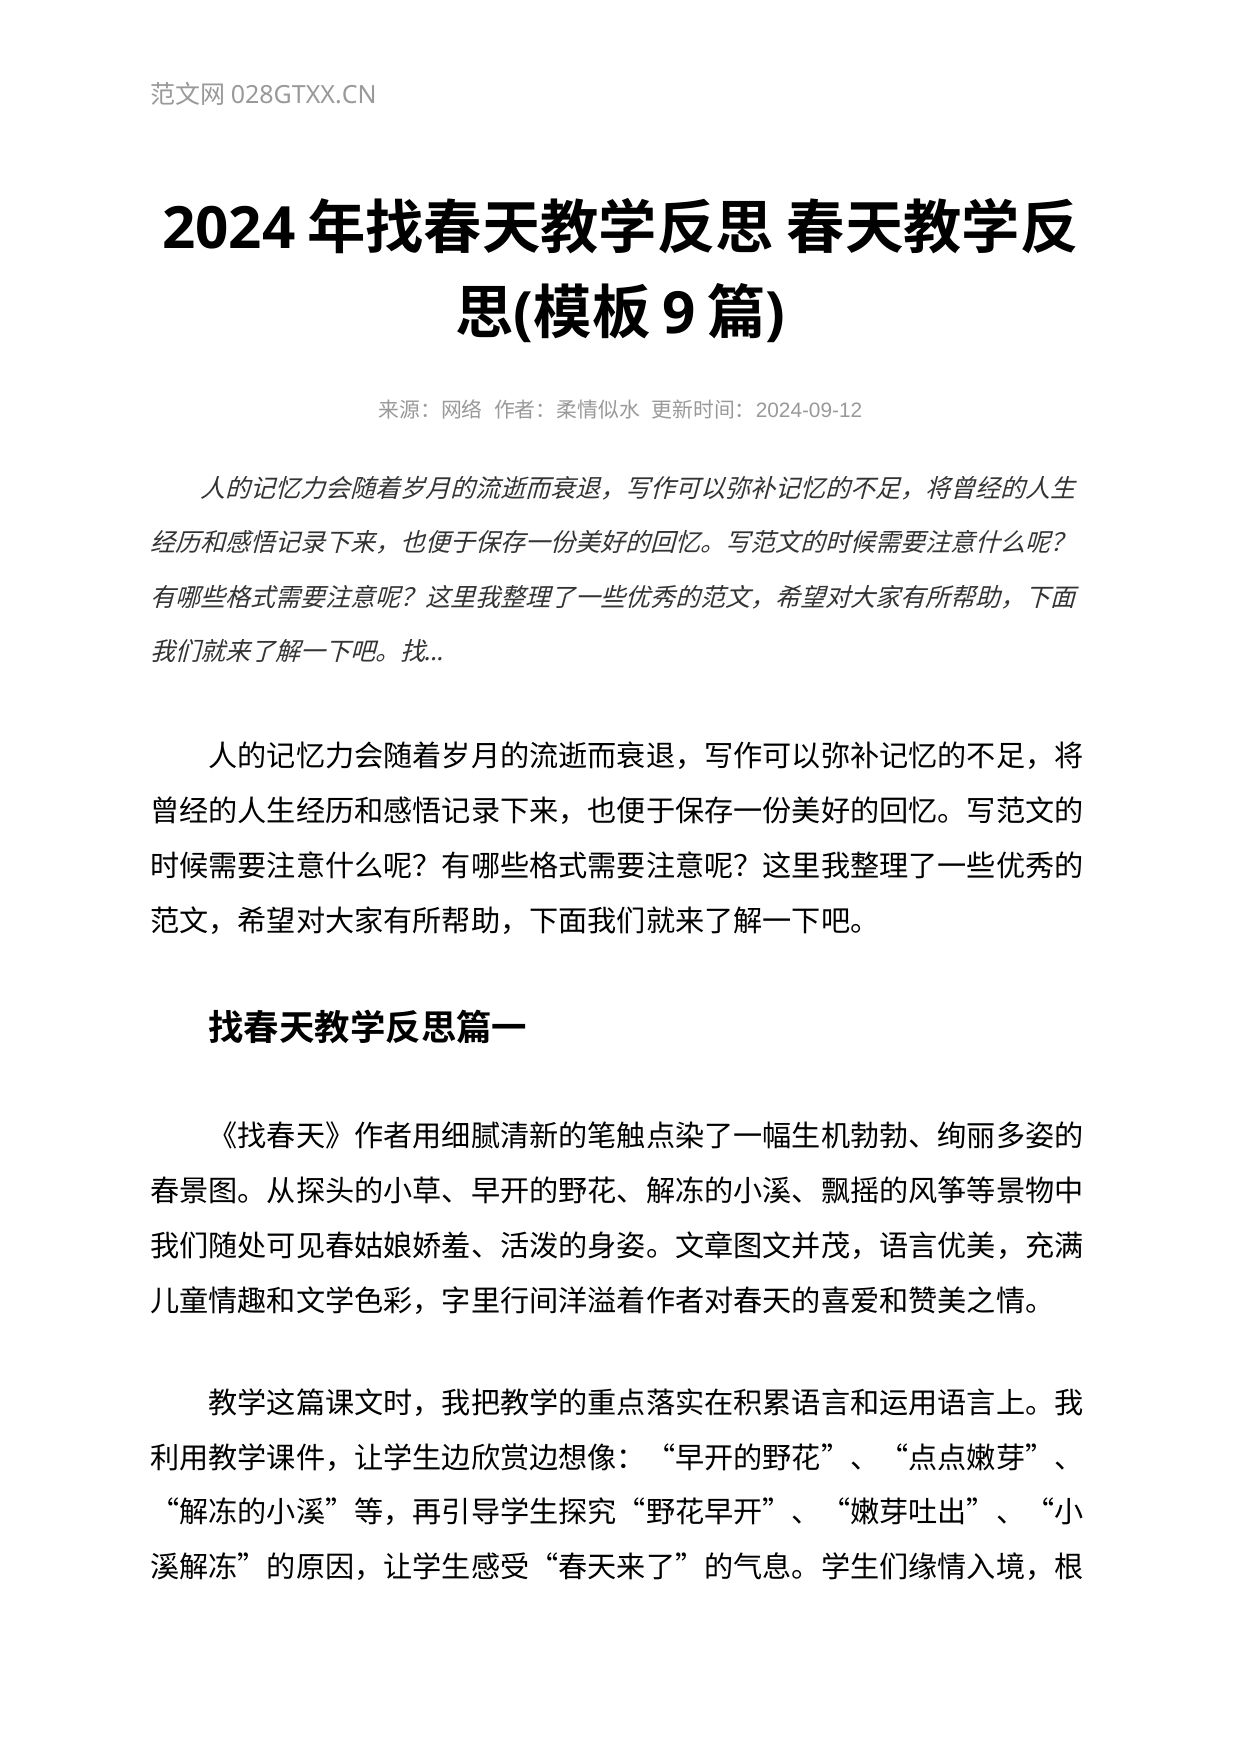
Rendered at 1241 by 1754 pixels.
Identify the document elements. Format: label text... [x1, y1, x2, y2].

subtitle 2024年找春天教学反思 春天教学反思(模板9篇) [150, 181, 1090, 351]
text 来源：网络 作者：柔情似水 更新时间：2024-09-12 [150, 398, 1090, 422]
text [150, 1379, 1090, 1586]
text 人的记忆力会随着岁月的流逝而衰退，写作可以弥补记忆的不足，将曾经的人生经历和感悟记录下来，也便于保存一份美好的回忆。写范文的时候需要注意什么呢？有哪些格式需要注意呢？这里我整理了一些优秀的范文，希望对大家有所帮助，下面我们就来了解一下吧。 [150, 733, 1090, 940]
text 找春天教学反思篇一 [150, 999, 1090, 1051]
text 人的记忆力会随着岁月的流逝而衰退，写作可以弥补记忆的不足，将曾经的人生经历和感悟记录下来，也便于保存一份美好的回忆。写范文的时候需要注意什么呢？有哪些格式需要注意呢？这里我整理了一些优秀的范文，希望对大家有所帮助，下面我们就来了解一下吧。找... [150, 468, 1090, 668]
text 《找春天》作者用细腻清新的笔触点染了一幅生机勃勃、绚丽多姿的春景图。从探头的小草、早开的野花、解冻的小溪、飘摇的风筝等景物中我们随处可见春姑娘娇羞、活泼的身姿。文章图文并茂，语言优美，充满儿童情趣和文学色彩，字里行间洋溢着作者对春天的喜爱和赞美之情。 [150, 1113, 1090, 1320]
